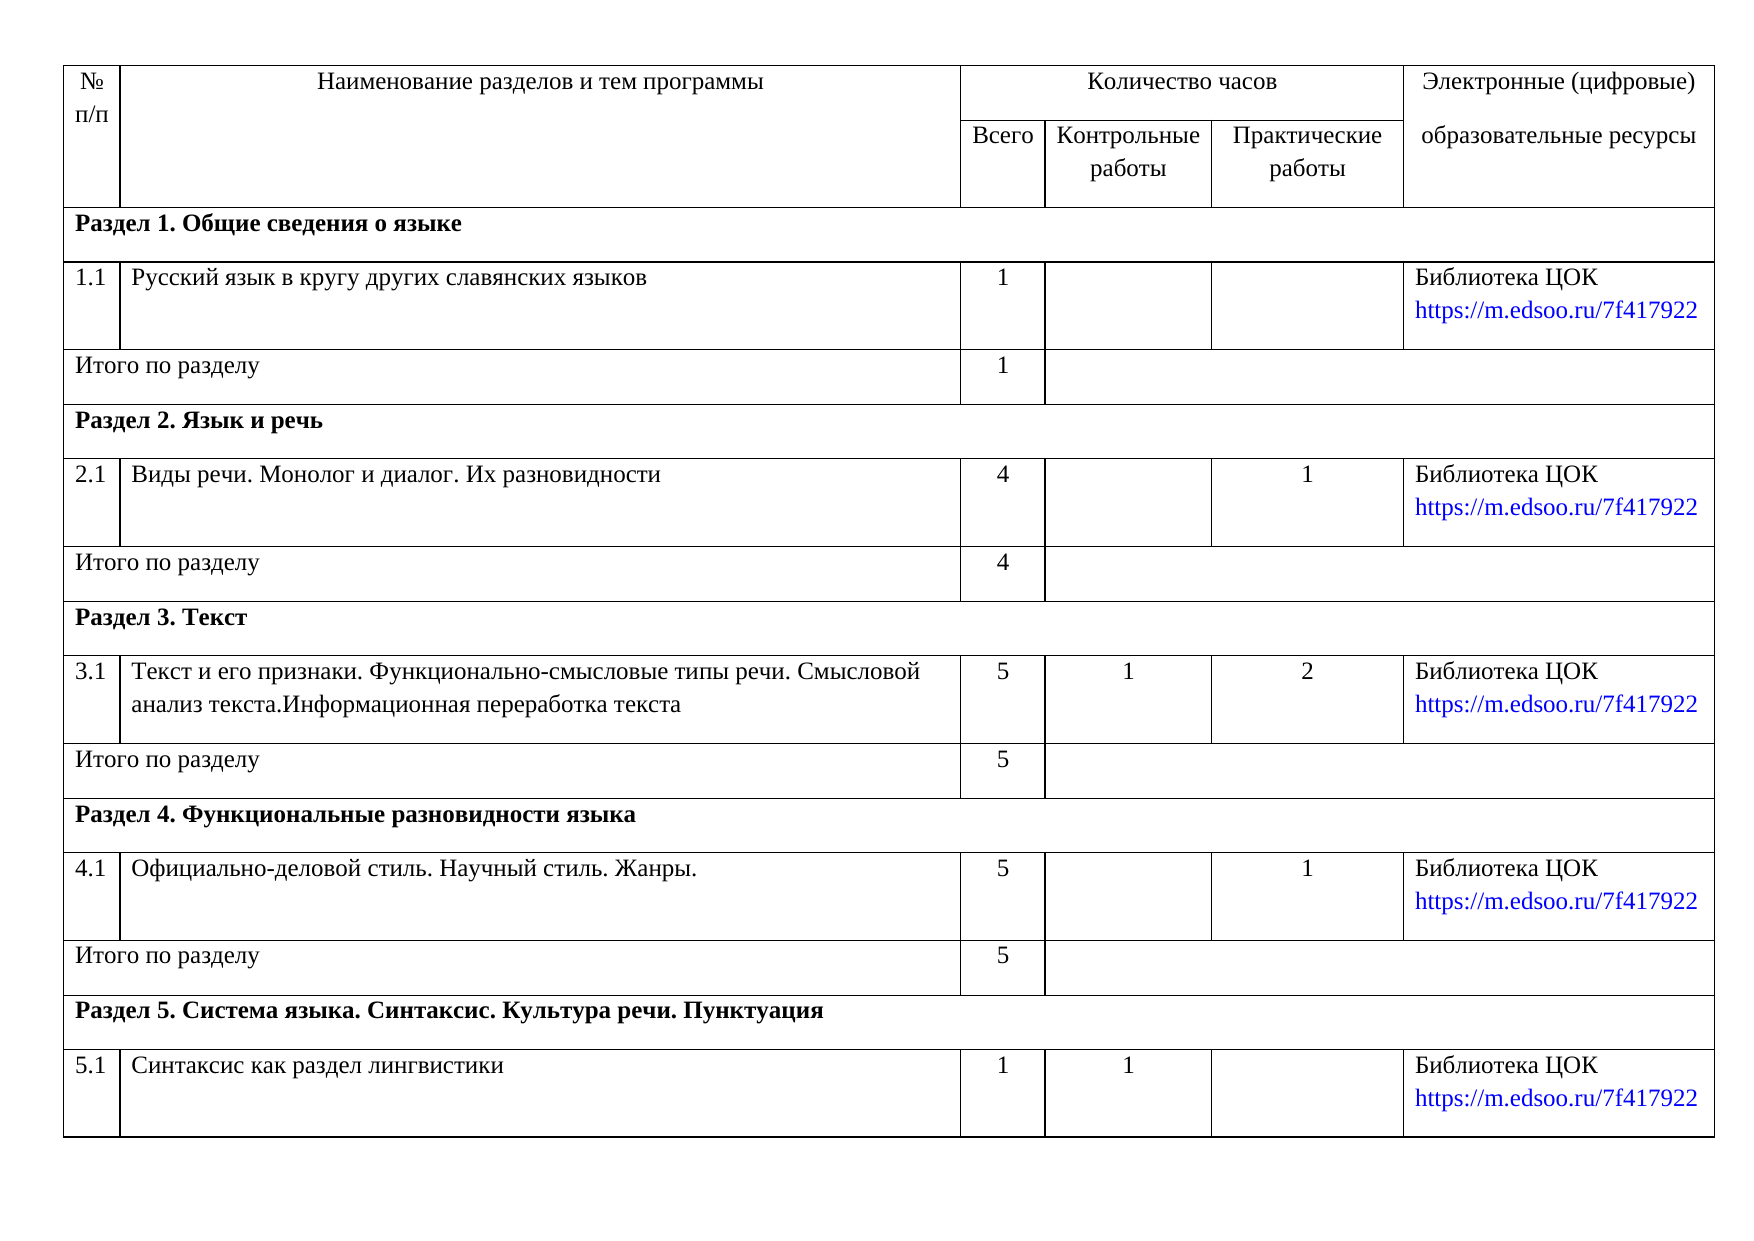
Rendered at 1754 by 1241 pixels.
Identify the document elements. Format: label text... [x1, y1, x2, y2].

table_cell Библиотека ЦОК https://m.edsoo.ru/7f417922 [1404, 853, 1714, 939]
table_header № п/п [64, 66, 119, 207]
table_cell 4 [961, 547, 1044, 601]
table_cell 1 [961, 263, 1044, 349]
table_cell 2.1 [64, 459, 119, 546]
table_cell 4.1 [64, 853, 119, 939]
table_cell Раздел 2. Язык и речь [64, 405, 1714, 458]
table_cell 1 [1212, 853, 1403, 939]
table_cell 1 [961, 350, 1044, 404]
table_cell 1 [1212, 459, 1403, 546]
table_cell Синтаксис как раздел лингвистики [121, 1050, 960, 1136]
table_cell Итого по разделу [64, 941, 960, 994]
table_cell Итого по разделу [64, 547, 960, 601]
table_cell 1.1 [64, 263, 119, 349]
table_cell [1046, 547, 1714, 601]
table_cell [1212, 1050, 1403, 1136]
table_header Электронные (цифровые) образовательные ресурсы [1404, 66, 1714, 207]
table_cell [1046, 263, 1211, 349]
table_header Наименование разделов и тем программы [121, 66, 960, 207]
table_cell 1 [1046, 656, 1211, 743]
table_cell 1 [1046, 1050, 1211, 1136]
table_cell 5 [961, 941, 1044, 994]
table_cell 5 [961, 744, 1044, 798]
table_cell Итого по разделу [64, 744, 960, 798]
table_cell Официально-деловой стиль. Научный стиль. Жанры. [121, 853, 960, 939]
table_cell 3.1 [64, 656, 119, 743]
table_cell 4 [961, 459, 1044, 546]
table_cell 5 [961, 853, 1044, 939]
table_cell Раздел 1. Общие сведения о языке [64, 208, 1714, 261]
table_cell Раздел 4. Функциональные разновидности языка [64, 799, 1714, 852]
table_cell 5.1 [64, 1050, 119, 1136]
table_cell Библиотека ЦОК https://m.edsoo.ru/7f417922 [1404, 656, 1714, 743]
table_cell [1404, 1050, 1714, 1136]
table_cell 5 [961, 656, 1044, 743]
table_cell Раздел 5. Система языка. Синтаксис. Культура речи. Пунктуация [64, 996, 1714, 1049]
table_cell Итого по разделу [64, 350, 960, 404]
table_cell Библиотека ЦОК https://m.edsoo.ru/7f417922 [1404, 263, 1714, 349]
table_cell Всего [961, 121, 1044, 207]
table_cell Контрольные работы [1046, 121, 1211, 207]
table_cell 1 [961, 1050, 1044, 1136]
table_cell [1046, 459, 1211, 546]
table_cell [1212, 263, 1403, 349]
table_cell [1046, 744, 1714, 798]
table_cell Текст и его признаки. Функционально-смысловые типы речи. Смысловой анализ текста.Информационная переработка текста [121, 656, 960, 743]
table_cell 2 [1212, 656, 1403, 743]
table_cell Библиотека ЦОК https://m.edsoo.ru/7f417922 [1404, 459, 1714, 546]
table_cell Раздел 3. Текст [64, 602, 1714, 655]
table_cell [1046, 350, 1714, 404]
table_header Количество часов [961, 66, 1403, 119]
table_cell Виды речи. Монолог и диалог. Их разновидности [121, 459, 960, 546]
table_cell Русский язык в кругу других славянских языков [121, 263, 960, 349]
table_cell [1046, 853, 1211, 939]
table_cell [1046, 941, 1714, 994]
table_cell Практические работы [1212, 121, 1403, 207]
